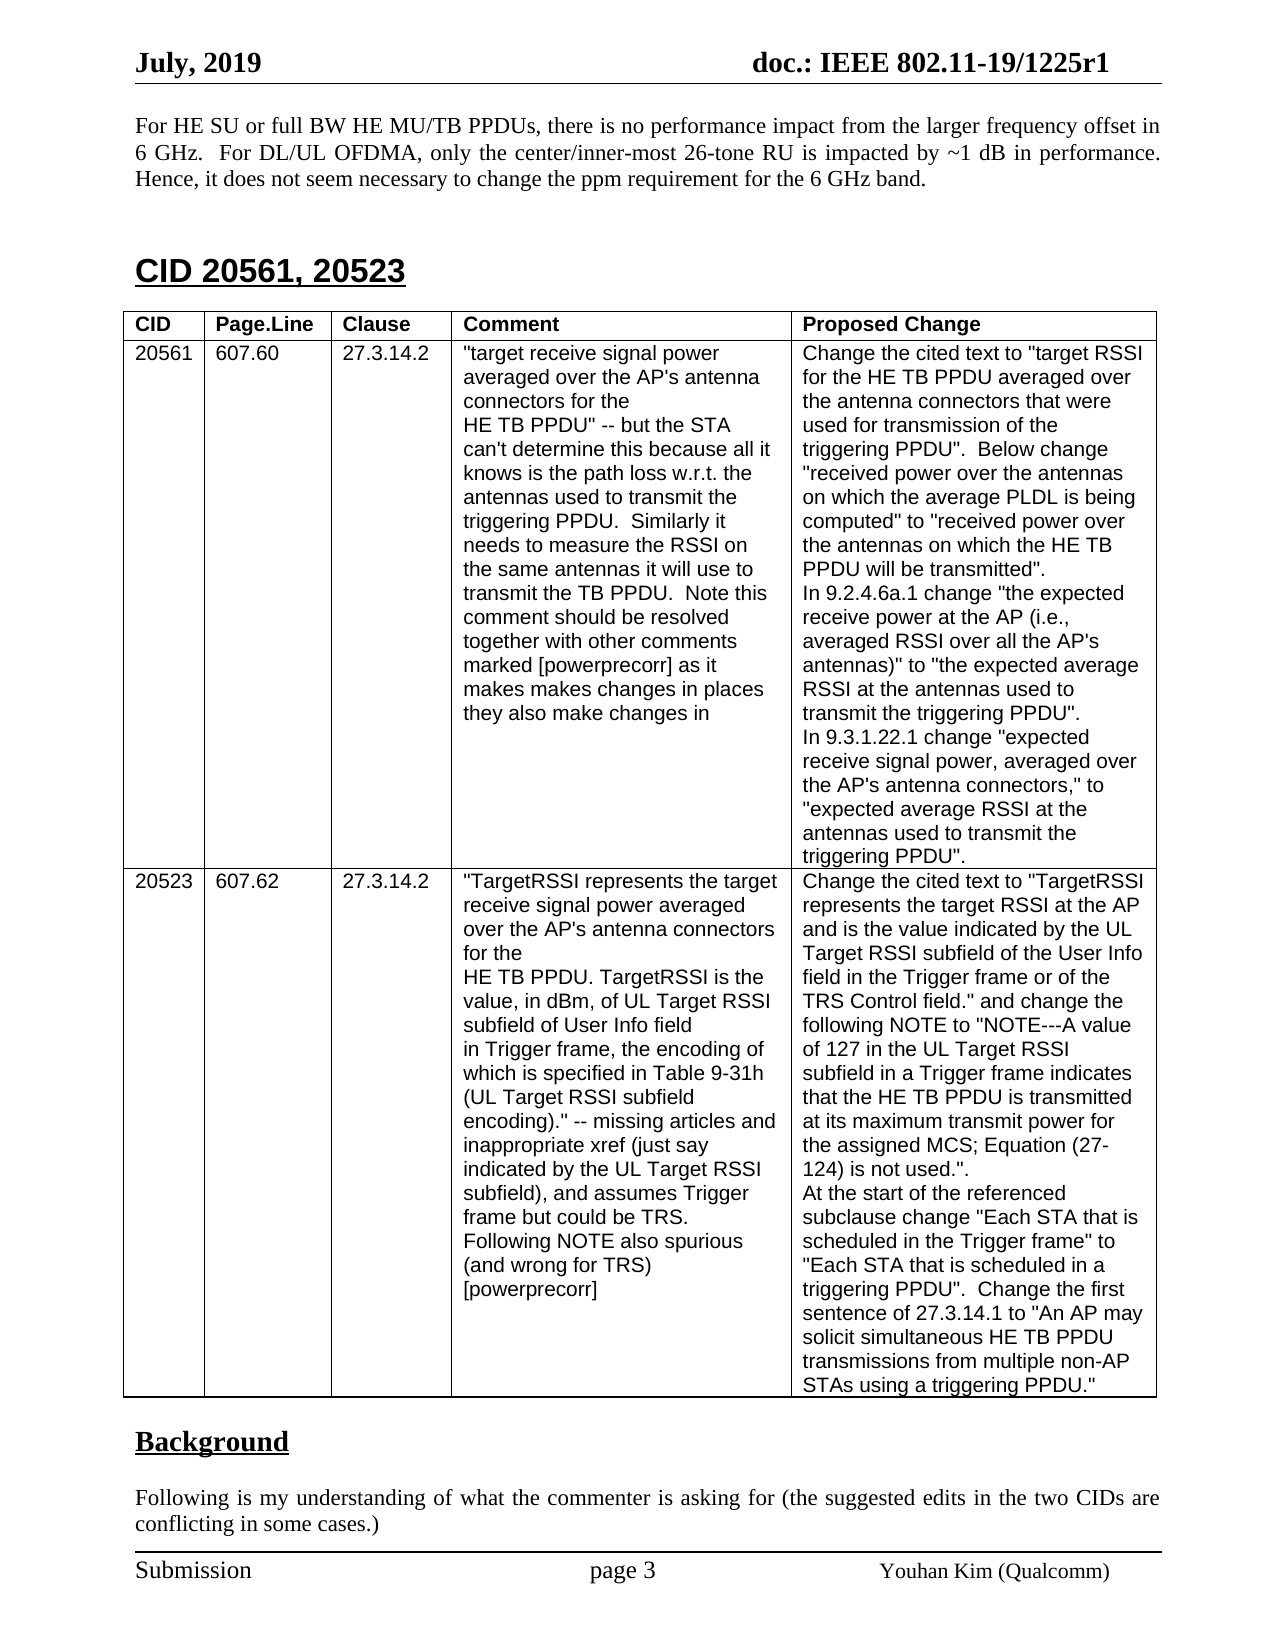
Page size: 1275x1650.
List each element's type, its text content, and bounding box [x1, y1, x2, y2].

table_header Page.Line [205, 312, 331, 340]
table_header Clause [332, 312, 451, 340]
table_cell 607.60 [205, 341, 331, 868]
table_cell 20561 [124, 341, 204, 868]
table_cell Change the cited text to "TargetRSSI represents the target RSSI at the AP and is the value indicated by the UL Target RSSI subfield of the User Info field in the Trigger frame or of the TRS Control field." and change the following NOTE to "NOTE---A value of 127 in the UL Target RSSI subfield in a Trigger frame indicates that the HE TB PPDU is transmitted at its maximum transmit power for the assigned MCS; Equation (27-124) is not used.". At the start of the referenced subclause change "Each STA that is scheduled in the Trigger frame" to "Each STA that is scheduled in a triggering PPDU". Change the first sentence of 27.3.14.1 to "An AP may solicit simultaneous HE TB PPDU transmissions from multiple non-AP STAs using a triggering PPDU." [792, 869, 1156, 1396]
subtitle CID 20561, 20523 [135, 251, 1162, 290]
table_cell 27.3.14.2 [332, 869, 451, 1396]
text For HE SU or full BW HE MU/TB PPDUs, there is no performance impact from the larger frequency offset in 6 GHz. For DL/UL OFDMA, only the center/inner-most 26-tone RU is impacted by ~1 dB in performance. Hence, it does not seem necessary to change the ppm requirement for the 6 GHz band. [135, 112, 1162, 192]
table_header Comment [452, 312, 791, 340]
table_cell "TargetRSSI represents the target receive signal power averaged over the AP's antenna connectors for the HE TB PPDU. TargetRSSI is the value, in dBm, of UL Target RSSI subfield of User Info field in Trigger frame, the encoding of which is specified in Table 9-31h (UL Target RSSI subfield encoding)." -- missing articles and inappropriate xref (just say indicated by the UL Target RSSI subfield), and assumes Trigger frame but could be TRS. Following NOTE also spurious (and wrong for TRS) [powerprecorr] [452, 869, 791, 1396]
table_cell 27.3.14.2 [332, 341, 451, 868]
text Following is my understanding of what the commenter is asking for (the suggested edits in the two CIDs are conflicting in some cases.) [135, 1484, 1162, 1536]
table_cell "target receive signal power averaged over the AP's antenna connectors for the HE TB PPDU" -- but the STA can't determine this because all it knows is the path loss w.r.t. the antennas used to transmit the triggering PPDU. Similarly it needs to measure the RSSI on the same antennas it will use to transmit the TB PPDU. Note this comment should be resolved together with other comments marked [powerprecorr] as it makes makes changes in places they also make changes in [452, 341, 791, 868]
table_cell Change the cited text to "target RSSI for the HE TB PPDU averaged over the antenna connectors that were used for transmission of the triggering PPDU". Below change "received power over the antennas on which the average PLDL is being computed" to "received power over the antennas on which the HE TB PPDU will be transmitted". In 9.2.4.6a.1 change "the expected receive power at the AP (i.e., averaged RSSI over all the AP's antennas)" to "the expected average RSSI at the antennas used to transmit the triggering PPDU". In 9.3.1.22.1 change "expected receive signal power, averaged over the AP's antenna connectors," to "expected average RSSI at the antennas used to transmit the triggering PPDU". [792, 341, 1156, 868]
table_header CID [124, 312, 204, 340]
table_cell 607.62 [205, 869, 331, 1396]
table_cell 20523 [124, 869, 204, 1396]
text Background [135, 1424, 1162, 1457]
table_header Proposed Change [792, 312, 1156, 340]
